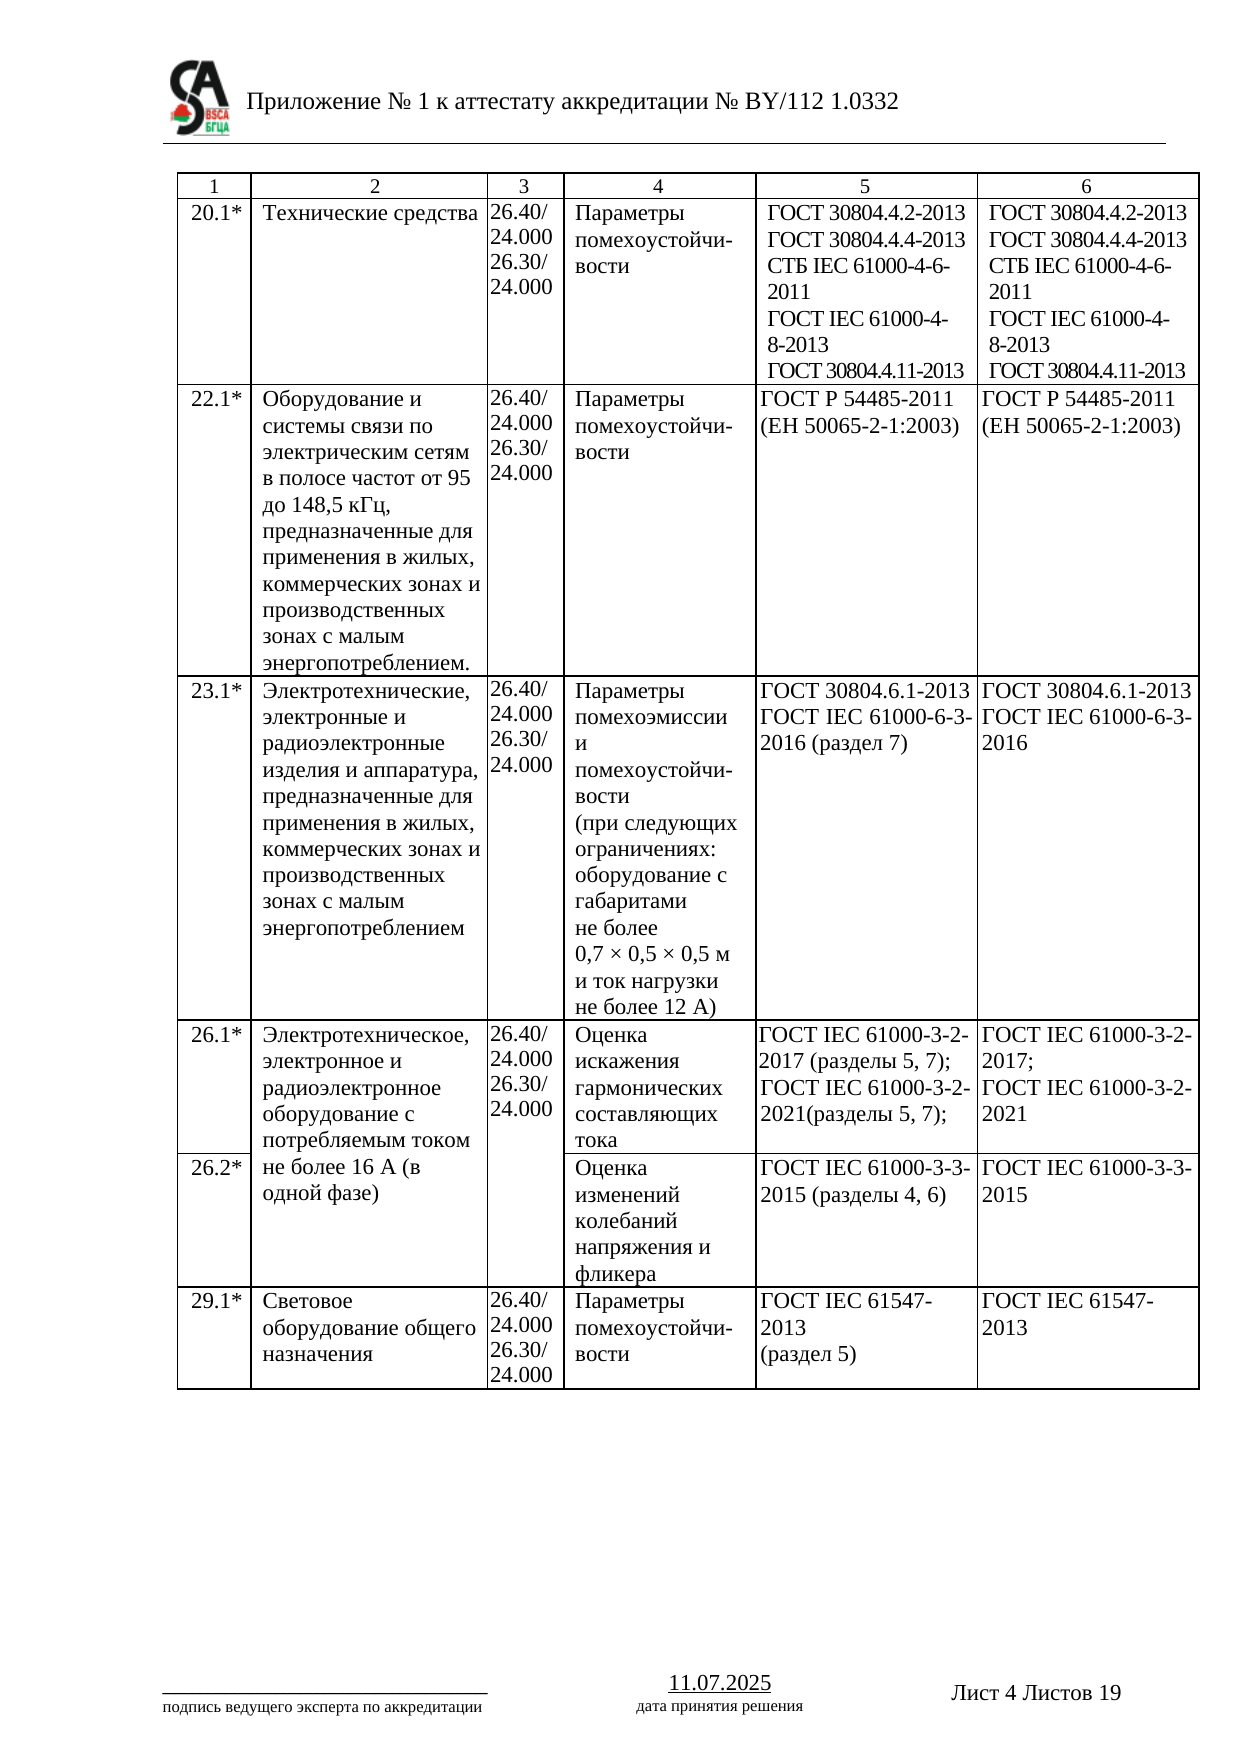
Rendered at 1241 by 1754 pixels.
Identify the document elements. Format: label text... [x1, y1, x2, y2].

table_cell Технические средства [252, 199, 487, 384]
picture [169, 59, 231, 136]
table_cell Электротехнические, электронные и радиоэлектронные изделия и аппаратура, предназначенные для применения в жилых, коммерческих зонах и производственных зонах с малым энергопотреблением [252, 677, 487, 1019]
table_header 2 [252, 174, 487, 198]
table_cell 20.1* [178, 199, 250, 384]
table_header 4 [565, 174, 755, 198]
table_cell 26.2* [178, 1154, 250, 1286]
table_cell ГОСТ IEC 61000-3-2-2017 (разделы 5, 7); ГОСТ IEC 61000-3-2-2021(разделы 5, 7); [757, 1021, 977, 1153]
table_cell 26.40/ 24.000 26.30/ 24.000 [488, 1021, 563, 1286]
table_header 1 [178, 174, 250, 198]
table_cell ГОСТ 30804.6.1-2013 ГОСТ IEC 61000-6-3-2016 [978, 677, 1198, 1019]
table_cell ГОСТ IEC 61547-2013 (раздел 5) [757, 1288, 977, 1388]
table_cell Параметры помехоустойчи-вости [565, 1288, 755, 1388]
table_header 6 [978, 174, 1198, 198]
table_cell Оценка изменений колебаний напряжения и фликера [565, 1154, 755, 1286]
table_cell Оценка искажения гармонических составляющих тока [565, 1021, 755, 1153]
table_cell 26.40/ 24.000 26.30/ 24.000 [488, 199, 563, 384]
table_cell ГОСТ Р 54485-2011 (ЕН 50065-2-1:2003) [978, 385, 1198, 675]
table_cell Электротехническое, электронное и радиоэлектронное оборудование с потребляемым током не более 16 А (в одной фазе) [252, 1021, 487, 1286]
table_cell ГОСТ Р 54485-2011 (ЕН 50065-2-1:2003) [757, 385, 977, 675]
table_cell ГОСТ IEC 61000-3-2-2017; ГОСТ IEC 61000-3-2-2021 [978, 1021, 1198, 1153]
table_cell ГОСТ 30804.4.2-2013 ГОСТ 30804.4.4-2013 СТБ IEC 61000-4-6-2011 ГОСТ IEC 61000-4-8-2013 ГОСТ 30804.4.11-2013 [757, 199, 977, 384]
table_cell 26.40/ 24.000 26.30/ 24.000 [488, 1288, 563, 1388]
table_cell ГОСТ 30804.6.1-2013 ГОСТ IEC 61000-6-3-2016 (раздел 7) [757, 677, 977, 1019]
table_cell ГОСТ IEC 61547-2013 [978, 1288, 1198, 1388]
table_header 3 [488, 174, 563, 198]
table_cell Оборудование и системы связи по электрическим сетям в полосе частот от 95 до 148,5 кГц, предназначенные для применения в жилых, коммерческих зонах и производственных зонах с малым энергопотреблением. [252, 385, 487, 675]
table_cell Параметры помехоустойчи-вости [565, 385, 755, 675]
table_cell ГОСТ 30804.4.2-2013 ГОСТ 30804.4.4-2013 СТБ IEC 61000-4-6-2011 ГОСТ IEC 61000-4-8-2013 ГОСТ 30804.4.11-2013 [978, 199, 1198, 384]
table_cell Параметры помехоустойчи-вости [565, 199, 755, 384]
table_cell Параметры помехоэмиссии и помехоустойчи-вости (при следующих ограничениях: оборудование с габаритами не более 0,7 × 0,5 × 0,5 м и ток нагрузки не более 12 А) [565, 677, 755, 1019]
table_cell Световое оборудование общего назначения [252, 1288, 487, 1388]
table_cell ГОСТ IEC 61000-3-3-2015 [978, 1154, 1198, 1286]
table_header 5 [757, 174, 977, 198]
table_cell ГОСТ IEC 61000-3-3-2015 (разделы 4, 6) [757, 1154, 977, 1286]
table_cell 26.40/ 24.000 26.30/ 24.000 [488, 677, 563, 1019]
table_cell 26.40/ 24.000 26.30/ 24.000 [488, 385, 563, 675]
table_cell 22.1* [178, 385, 250, 675]
table_cell 23.1* [178, 677, 250, 1019]
table_cell 29.1* [178, 1288, 250, 1388]
table_cell 26.1* [178, 1021, 250, 1153]
